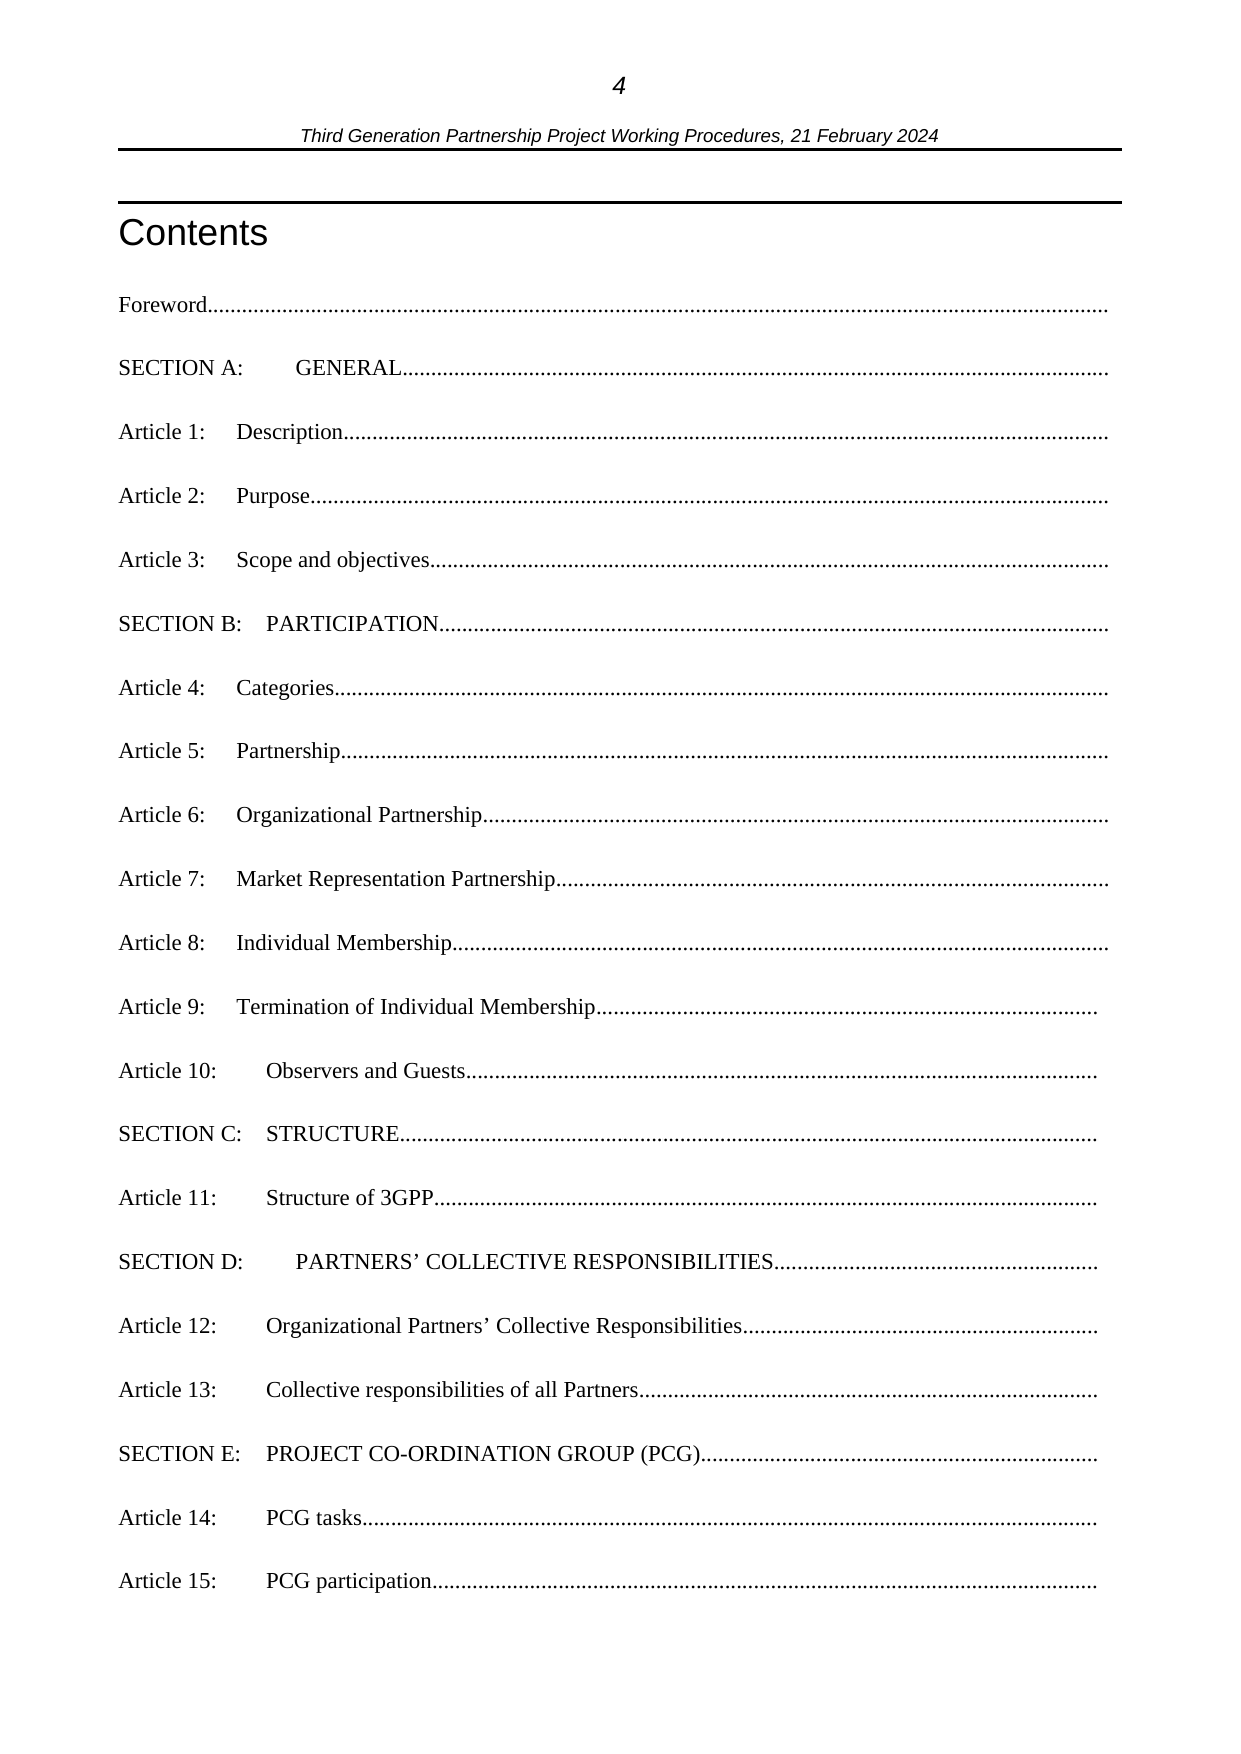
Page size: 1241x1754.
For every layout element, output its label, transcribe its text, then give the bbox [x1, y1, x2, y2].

text Article 9: Termination of Individual Membership 10 [118, 993, 1078, 1019]
text Article 13: Collective responsibilities of all Partners 11 [118, 1376, 1078, 1402]
text Article 6: Organizational Partnership 8 [118, 801, 1078, 828]
text SECTION C: STRUCTURE 10 [118, 1121, 1078, 1147]
text SECTION A: GENERAL 7 [118, 354, 1078, 381]
text SECTION D: PARTNERS’ COLLECTIVE RESPONSIBILITIES 10 [118, 1248, 1078, 1274]
text Article 2: Purpose 7 [118, 482, 1078, 508]
text Article 8: Individual Membership 9 [118, 929, 1078, 955]
text Article 10: Observers and Guests 10 [118, 1057, 1078, 1083]
text Article 12: Organizational Partners’ Collective Responsibilities 10 [118, 1312, 1078, 1338]
text SECTION B: PARTICIPATION 8 [118, 610, 1078, 636]
text Article 15: PCG participation 12 [118, 1567, 1078, 1594]
text Article 4: Categories 8 [118, 673, 1078, 700]
text Contents [118, 204, 1122, 253]
text Article 3: Scope and objectives 7 [118, 546, 1078, 572]
text Article 11: Structure of 3GPP 10 [118, 1184, 1078, 1211]
text Article 14: PCG tasks 11 [118, 1504, 1078, 1530]
text Article 7: Market Representation Partnership 9 [118, 865, 1078, 891]
text Article 5: Partnership 8 [118, 737, 1078, 764]
text SECTION E: PROJECT CO-ORDINATION GROUP (PCG) 11 [118, 1440, 1078, 1466]
text Foreword 2 [118, 291, 1078, 317]
text Article 1: Description 7 [118, 418, 1078, 444]
